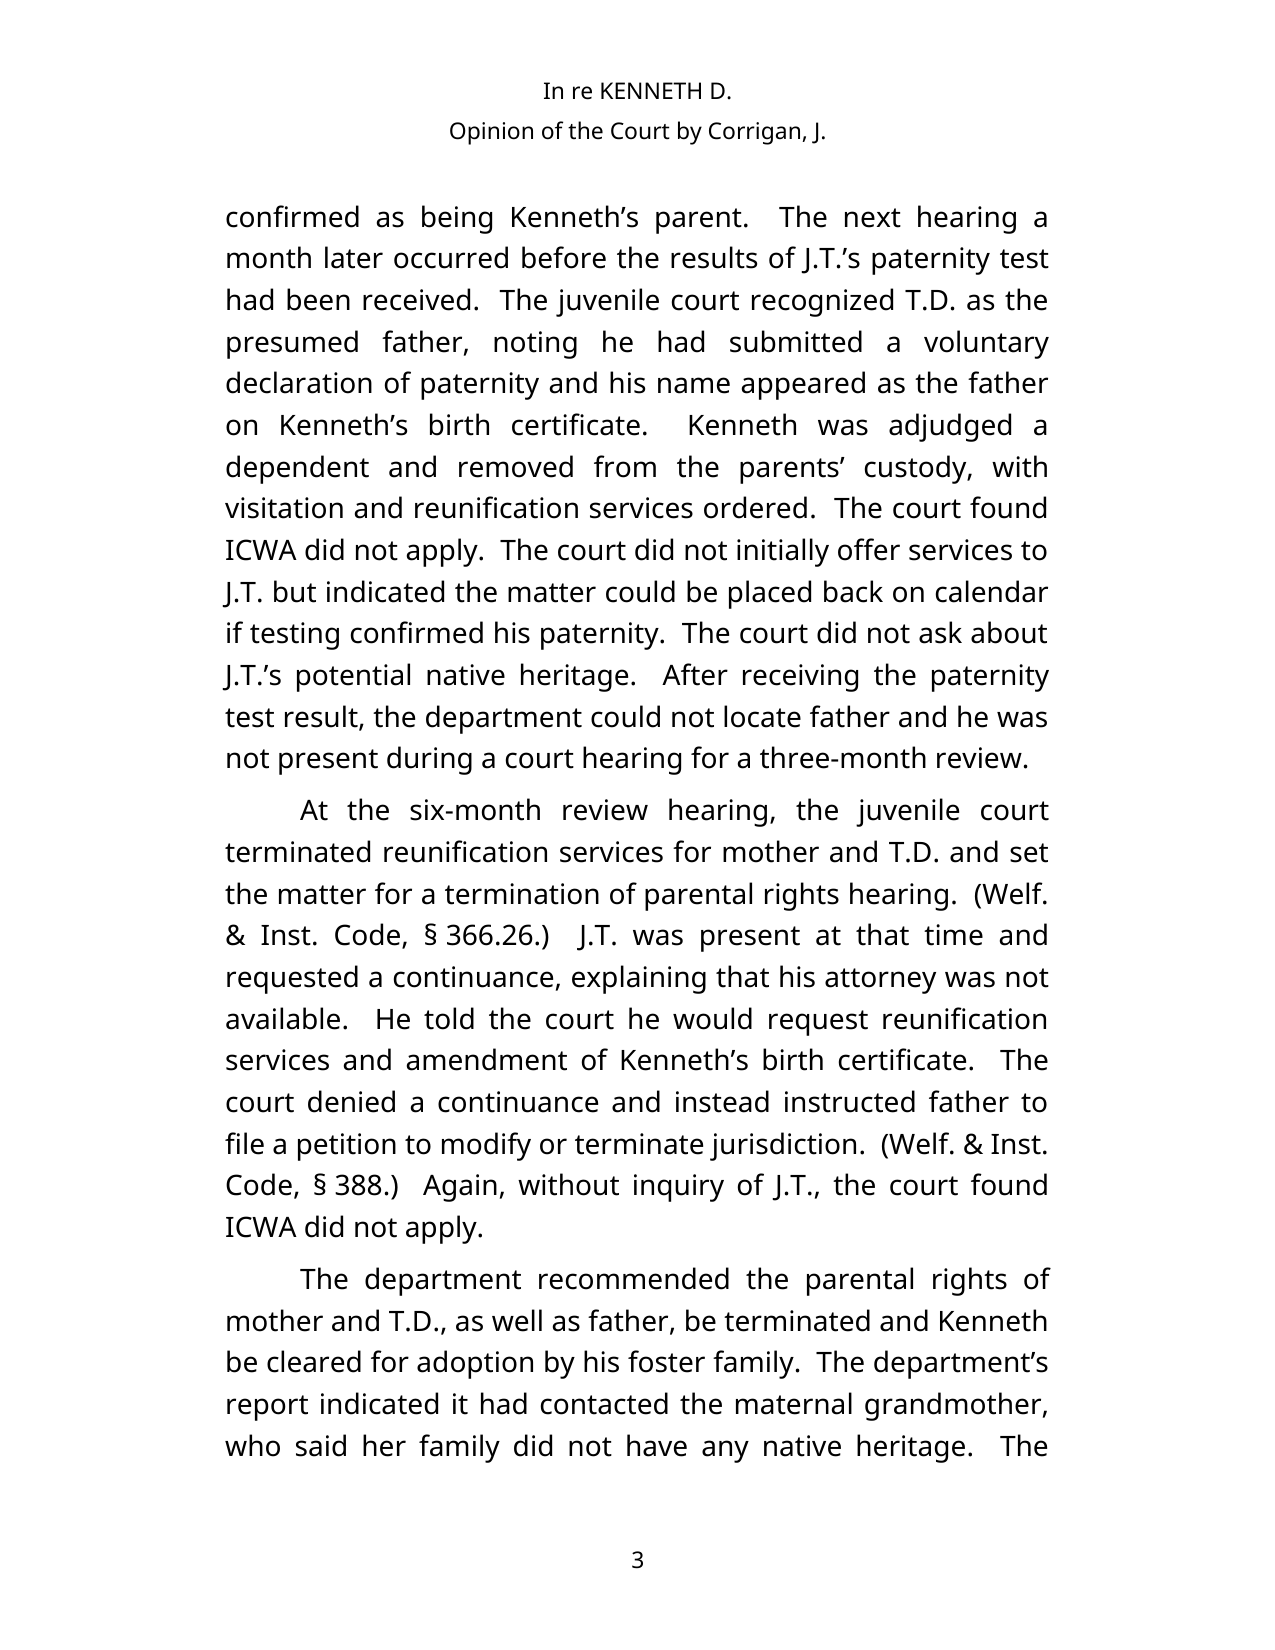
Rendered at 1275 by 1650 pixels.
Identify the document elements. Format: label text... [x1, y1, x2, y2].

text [225, 194, 1050, 777]
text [225, 1256, 1050, 1464]
text At the six-month review hearing, the juvenile court terminated reunification services for mother and T.D. and set the matter for a termination of parental rights hearing. (Welf. & Inst. Code, § 366.26.) J.T. was present at that time and requested a continuance, explaining that his attorney was not available. He told the court he would request reunification services and amendment of Kenneth’s birth certificate. The court denied a continuance and instead instructed father to file a petition to modify or terminate jurisdiction. (Welf. & Inst. Code, § 388.) Again, without inquiry of J.T., the court found ICWA did not apply. [225, 787, 1050, 1246]
